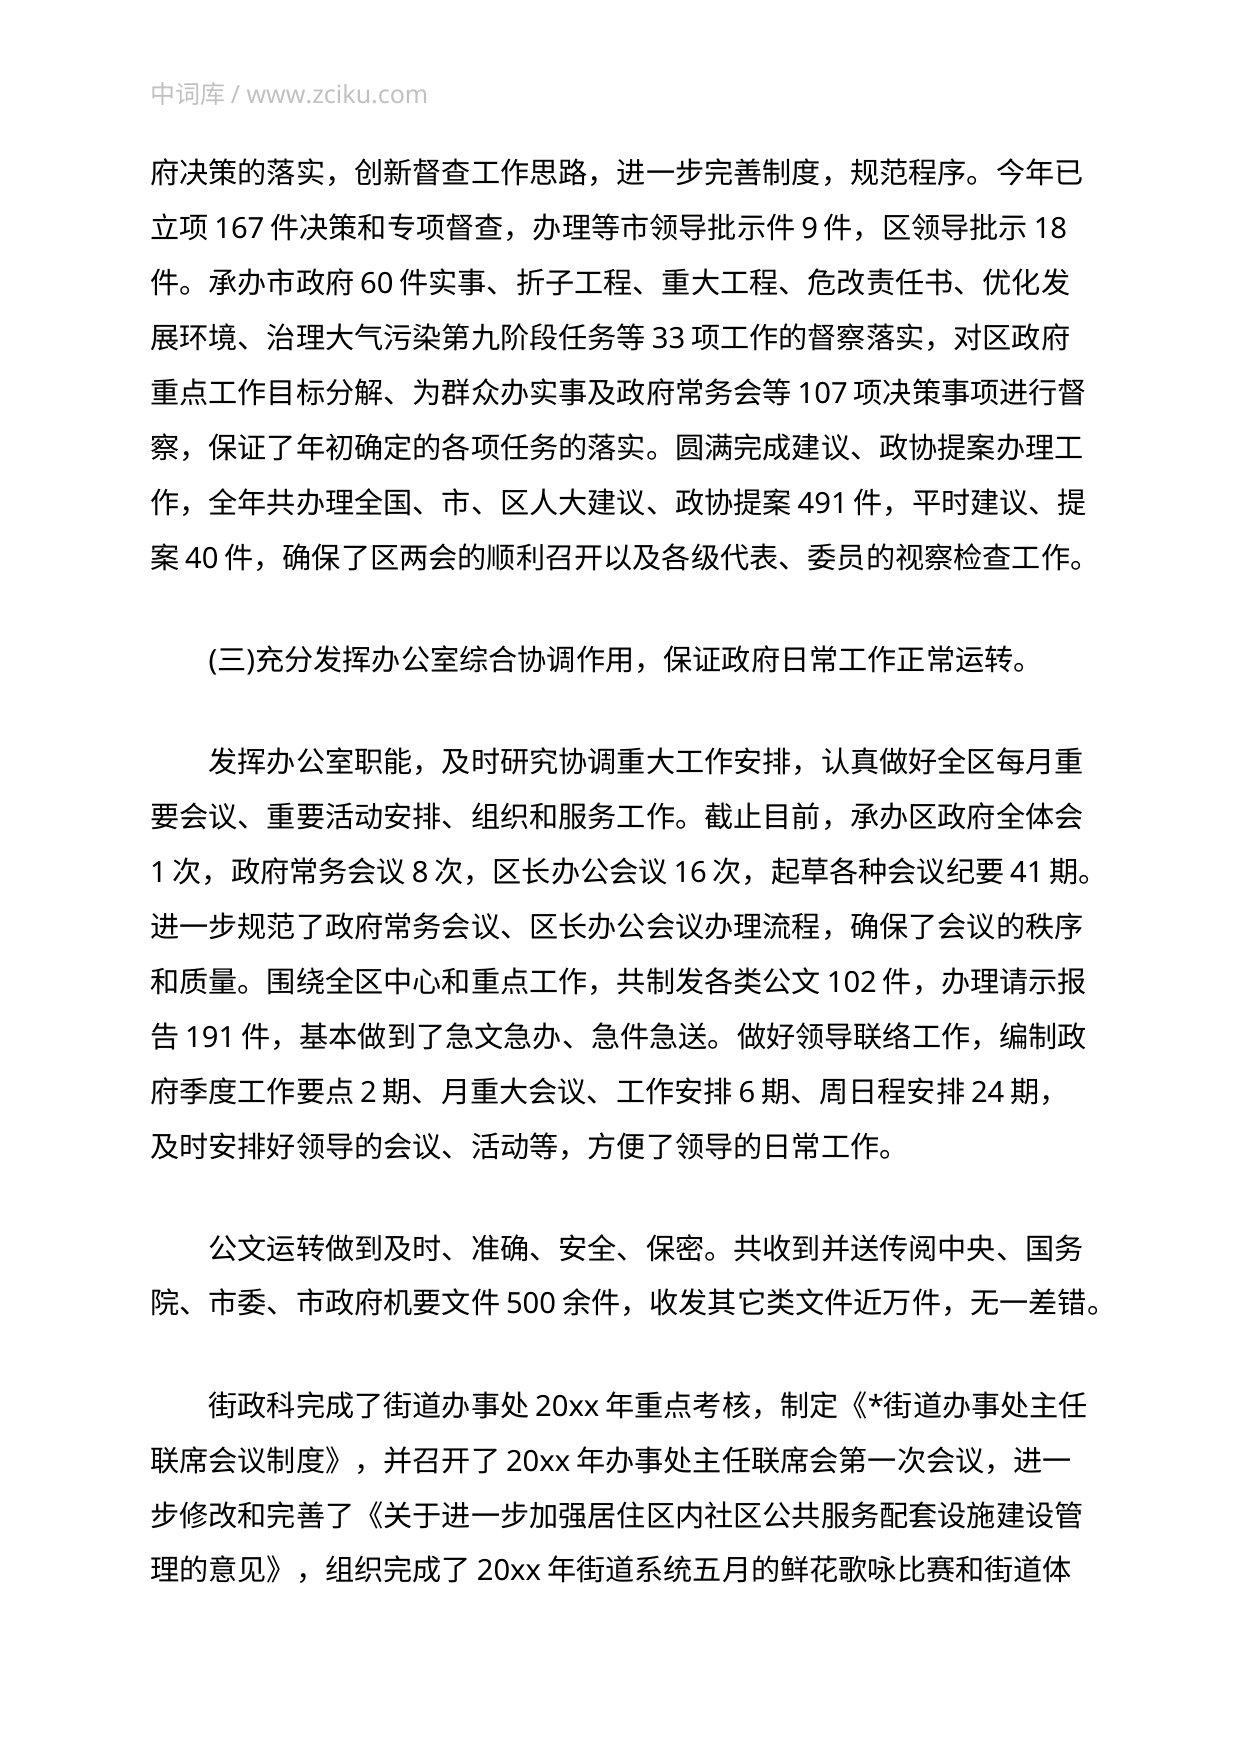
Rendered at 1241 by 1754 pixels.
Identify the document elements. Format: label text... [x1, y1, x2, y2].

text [150, 150, 1090, 577]
text 公文运转做到及时、准确、安全、保密。共收到并送传阅中央、国务院、市委、市政府机要文件500余件，收发其它类文件近万件，无一差错。 [150, 1225, 1090, 1322]
text (三)充分发挥办公室综合协调作用，保证政府日常工作正常运转。 [150, 637, 1090, 679]
text 发挥办公室职能，及时研究协调重大工作安排，认真做好全区每月重要会议、重要活动安排、组织和服务工作。截止目前，承办区政府全体会1次，政府常务会议8次，区长办公会议16次，起草各种会议纪要41期。进一步规范了政府常务会议、区长办公会议办理流程，确保了会议的秩序和质量。围绕全区中心和重点工作，共制发各类公文102件，办理请示报告191件，基本做到了急文急办、急件急送。做好领导联络工作，编制政府季度工作要点2期、月重大会议、工作安排6期、周日程安排24期，及时安排好领导的会议、活动等，方便了领导的日常工作。 [150, 739, 1090, 1166]
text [150, 1382, 1090, 1589]
